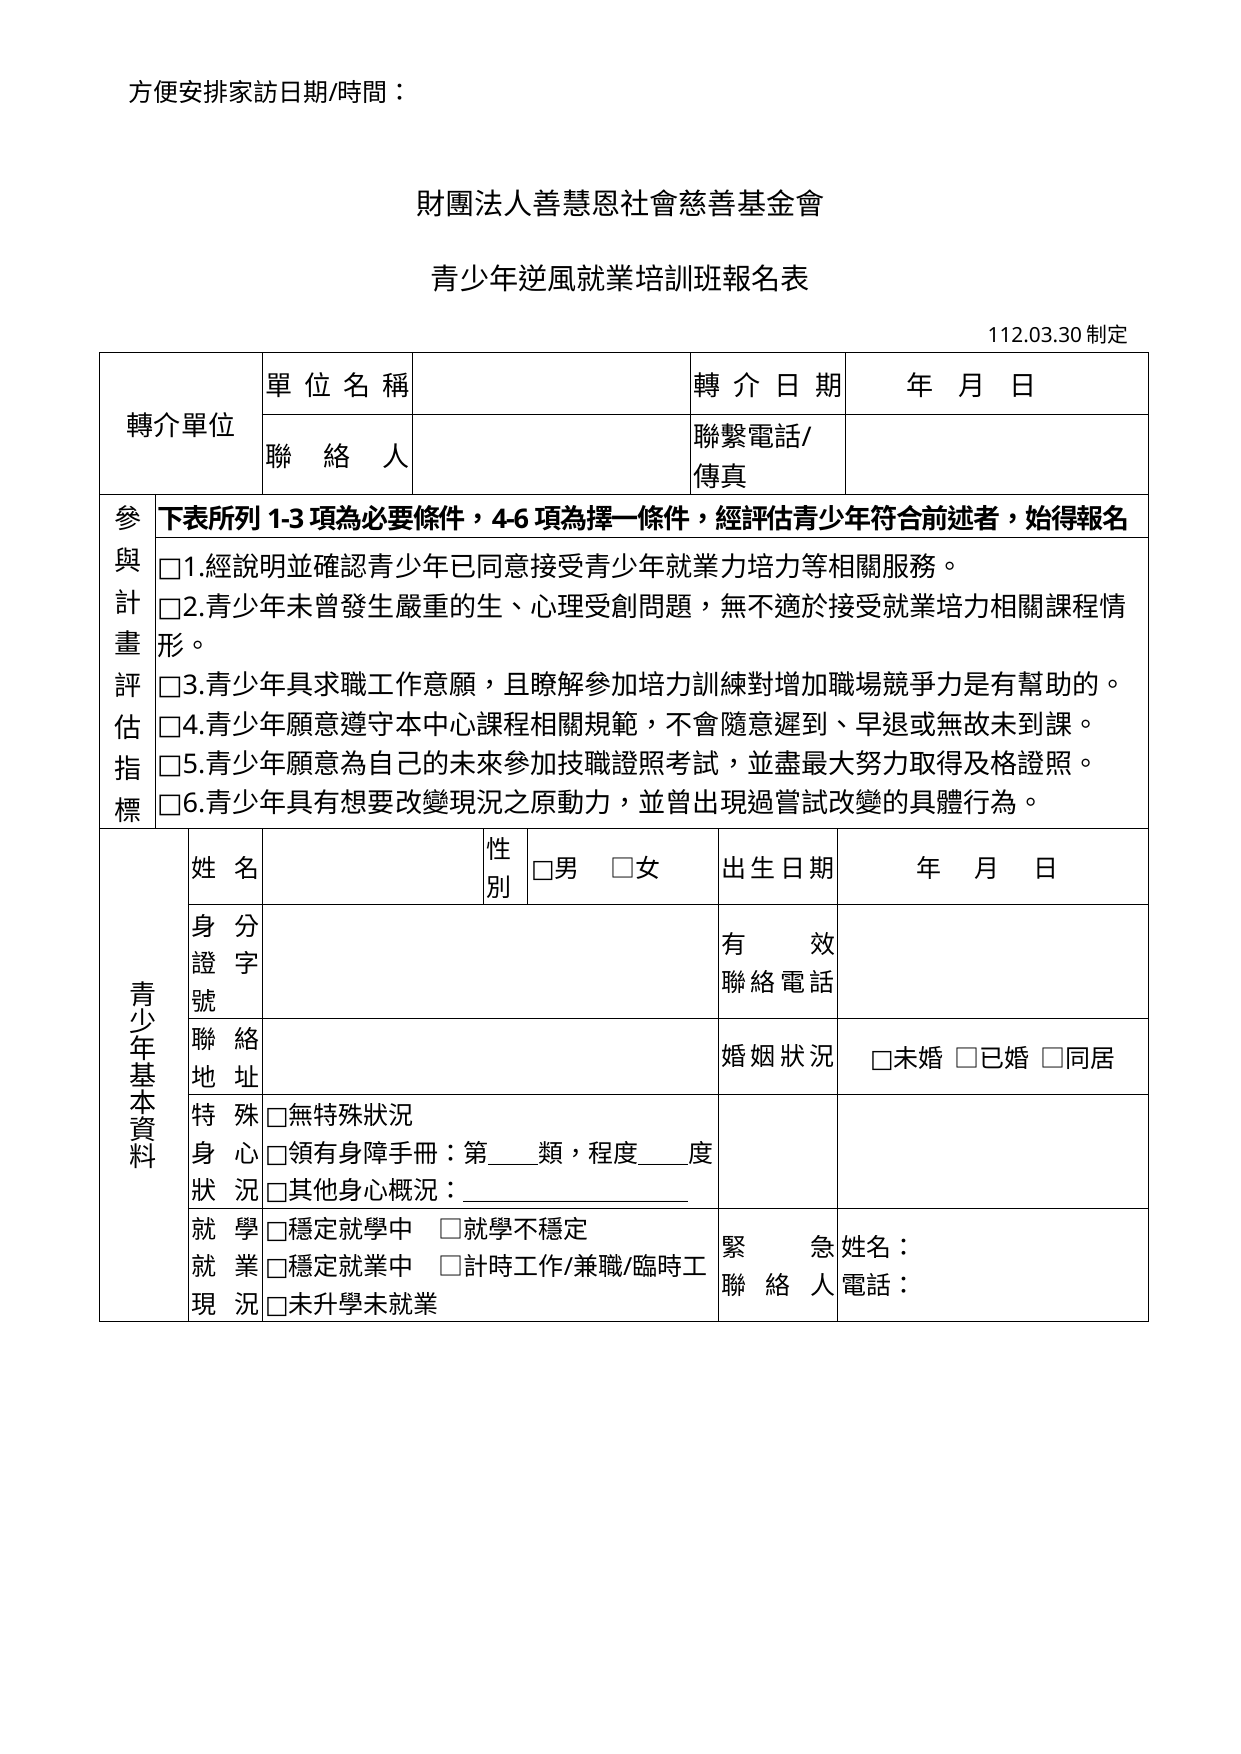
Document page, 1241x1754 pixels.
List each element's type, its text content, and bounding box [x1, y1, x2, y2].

table_header 轉介單位 [100, 353, 262, 494]
table_cell □男 □女 [528, 829, 718, 904]
table_header 單位名稱 [263, 353, 412, 414]
table_cell 緊急 聯絡人 [719, 1209, 837, 1321]
table_cell [263, 829, 483, 904]
text 112.03.30制定 [112, 314, 1128, 352]
table_cell 身分證字號 [189, 905, 262, 1018]
table_cell 出生日期 [719, 829, 837, 904]
text 財團法人善慧恩社會慈善基金會 [112, 164, 1128, 239]
table_cell 婚姻狀況 [719, 1019, 837, 1094]
table_cell [846, 415, 1148, 494]
table_cell 下表所列1-3項為必要條件，4-6項為擇一條件，經評估青少年符合前述者，始得報名 [156, 495, 1148, 537]
table_cell 姓名 [189, 829, 262, 904]
table_cell □無特殊狀況 □領有身障手冊：第＿＿類，程度＿＿度 □其他身心概況：＿＿＿＿＿＿＿＿＿ [263, 1095, 718, 1207]
table_cell [413, 415, 690, 494]
table_cell □未婚 □已婚 □同居 [838, 1019, 1148, 1094]
table_cell 聯繫電話/ 傳真 [691, 415, 845, 494]
table_cell 姓名： 電話： [838, 1209, 1148, 1321]
table_cell [263, 1019, 718, 1094]
table_cell [263, 905, 718, 1018]
table_header 轉介日期 [691, 353, 845, 414]
table_cell □穩定就學中 □就學不穩定 □穩定就業中 □計時工作/兼職/臨時工 □未升學未就業 [263, 1209, 718, 1321]
table_header 年 月 日 [846, 353, 1148, 414]
table_cell 有效 聯絡電話 [719, 905, 837, 1018]
table_cell 性別 [484, 829, 527, 904]
table_cell [838, 1095, 1148, 1207]
table_cell [719, 1095, 837, 1207]
text 青少年逆風就業培訓班報名表 [112, 239, 1128, 314]
table_cell □1.經說明並確認青少年已同意接受青少年就業力培力等相關服務。 □2.青少年未曾發生嚴重的生、心理受創問題，無不適於接受就業培力相關課程情形。 □3.青少年具求職工作意願，且瞭解參加培力訓練對增加職場競爭力是有幫助的。 □4.青少年願意遵守本中心課程相關規範，不會隨意遲到、早退或無故未到課。 □5.青少年願意為自己的未來參加技職證照考試，並盡最大努力取得及格證照。 □6.青少年具有想要改變現況之原動力，並曾出現過嘗試改變的具體行為。 [156, 538, 1148, 828]
table_cell 青少年基本資料 [100, 829, 188, 1321]
table_cell 特殊 身心狀況 [189, 1095, 262, 1207]
table_cell 聯絡 地址 [189, 1019, 262, 1094]
table_cell 參與計畫 評 估 指 標 [100, 495, 155, 828]
table_cell [838, 905, 1148, 1018]
table_cell 年 月 日 [838, 829, 1148, 904]
table_header [413, 353, 690, 414]
table_cell 聯絡人 [263, 415, 412, 494]
table_cell 就學 就業 現況 [189, 1209, 262, 1321]
